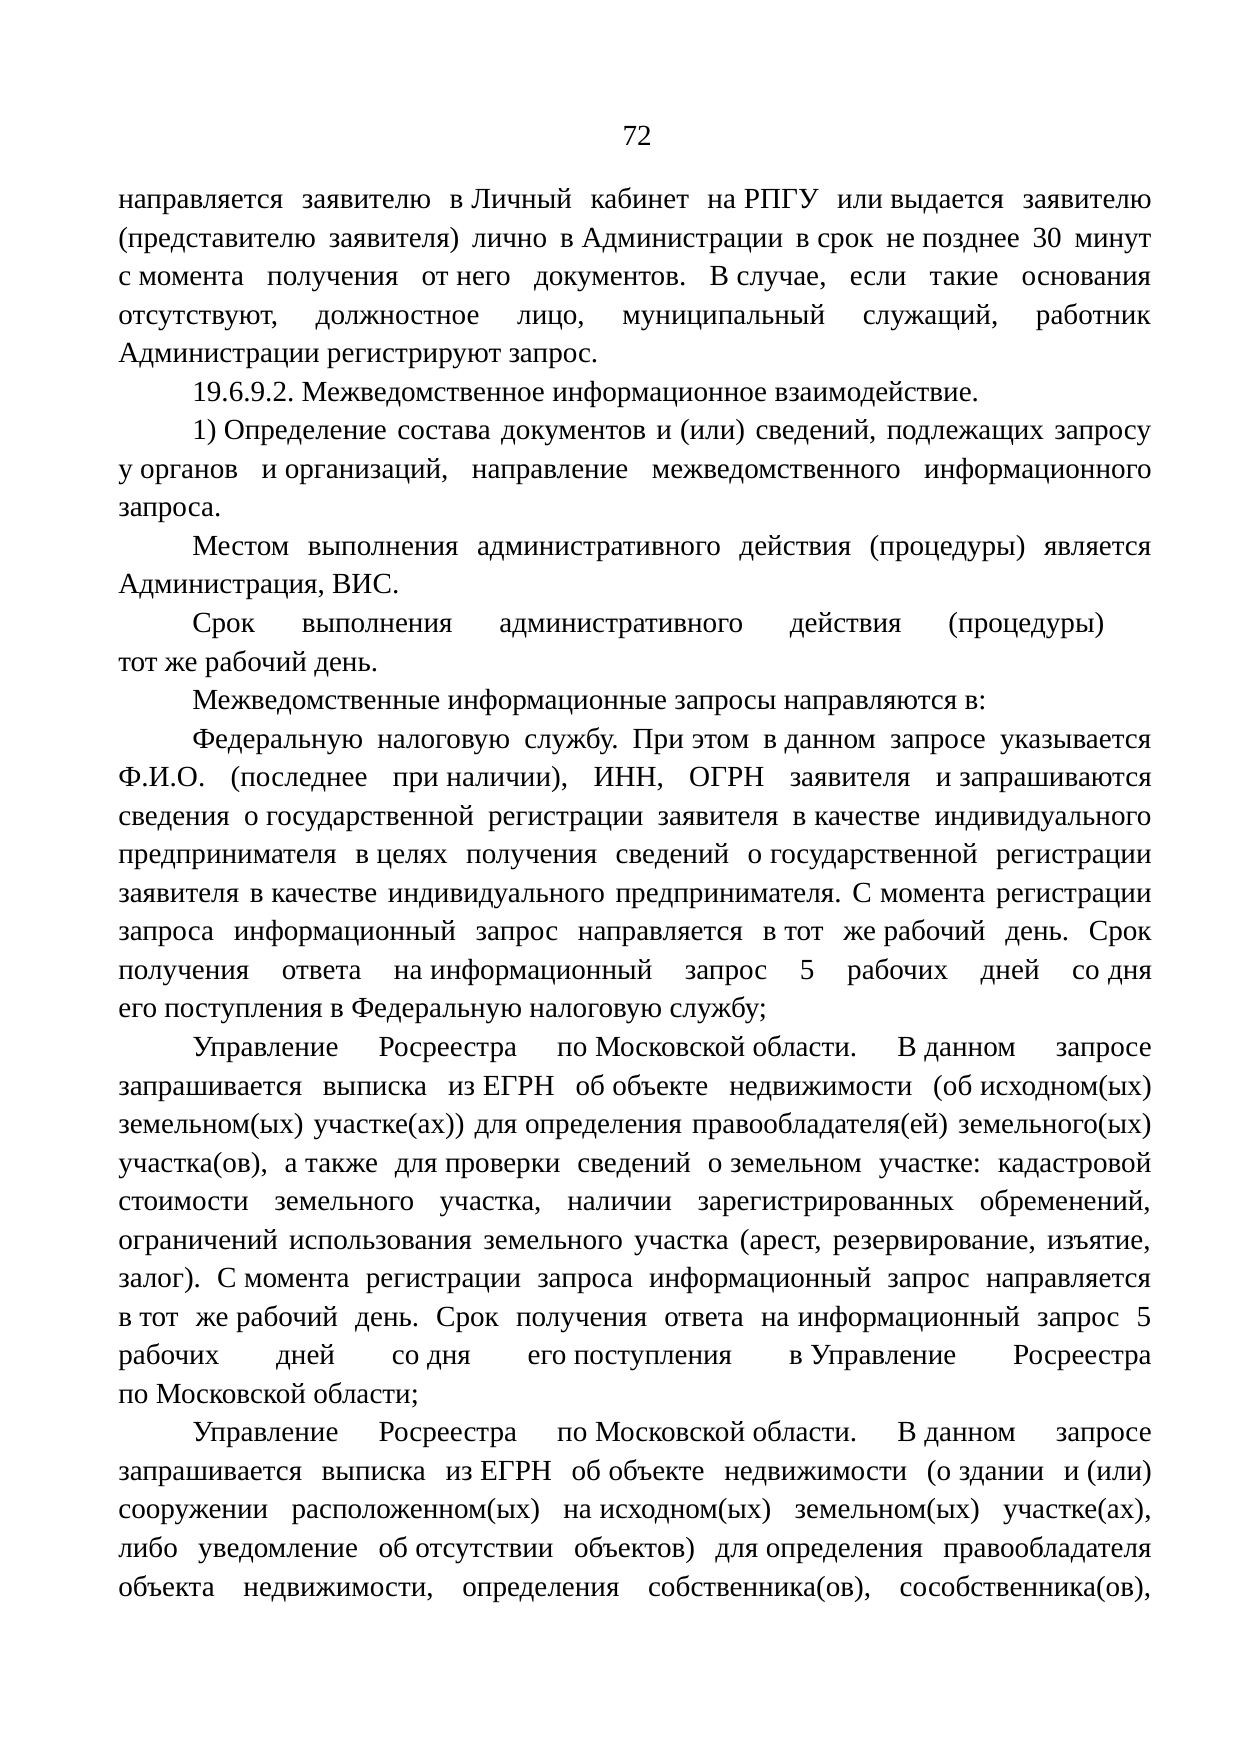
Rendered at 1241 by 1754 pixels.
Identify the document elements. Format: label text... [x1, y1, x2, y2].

text Срок выполнения административного действия (процедуры) тот же рабочий день. [118, 605, 1152, 677]
text Управление Росреестра по Московской области. В данном запросе запрашивается выписка из ЕГРН об объекте недвижимости (об исходном(ых) земельном(ых) участке(ах)) для определения правообладателя(ей) земельного(ых) участка(ов), а также для проверки сведений о земельном участке: кадастровой стоимости земельного участка, наличии зарегистрированных обременений, ограничений использования земельного участка (арест, резервирование, изъятие, залог). С момента регистрации запроса информационный запрос направляется в тот же рабочий день. Срок получения ответа на информационный запрос 5 рабочих дней со дня его поступления в Управление Росреестра по Московской области; [118, 1029, 1152, 1409]
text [118, 1414, 1152, 1602]
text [118, 181, 1152, 369]
text Местом выполнения административного действия (процедуры) является Администрация, ВИС. [118, 528, 1152, 600]
text Межведомственные информационные запросы направляются в: [118, 682, 1152, 716]
text Федеральную налоговую службу. При этом в данном запросе указывается Ф.И.О. (последнее при наличии), ИНН, ОГРН заявителя и запрашиваются сведения о государственной регистрации заявителя в качестве индивидуального предпринимателя в целях получения сведений о государственной регистрации заявителя в качестве индивидуального предпринимателя. С момента регистрации запроса информационный запрос направляется в тот же рабочий день. Срок получения ответа на информационный запрос 5 рабочих дней со дня его поступления в Федеральную налоговую службу; [118, 721, 1152, 1024]
text 19.6.9.2. Межведомственное информационное взаимодействие. [118, 374, 1152, 407]
text 1) Определение состава документов и (или) сведений, подлежащих запросу у органов и организаций, направление межведомственного информационного запроса. [118, 412, 1152, 523]
